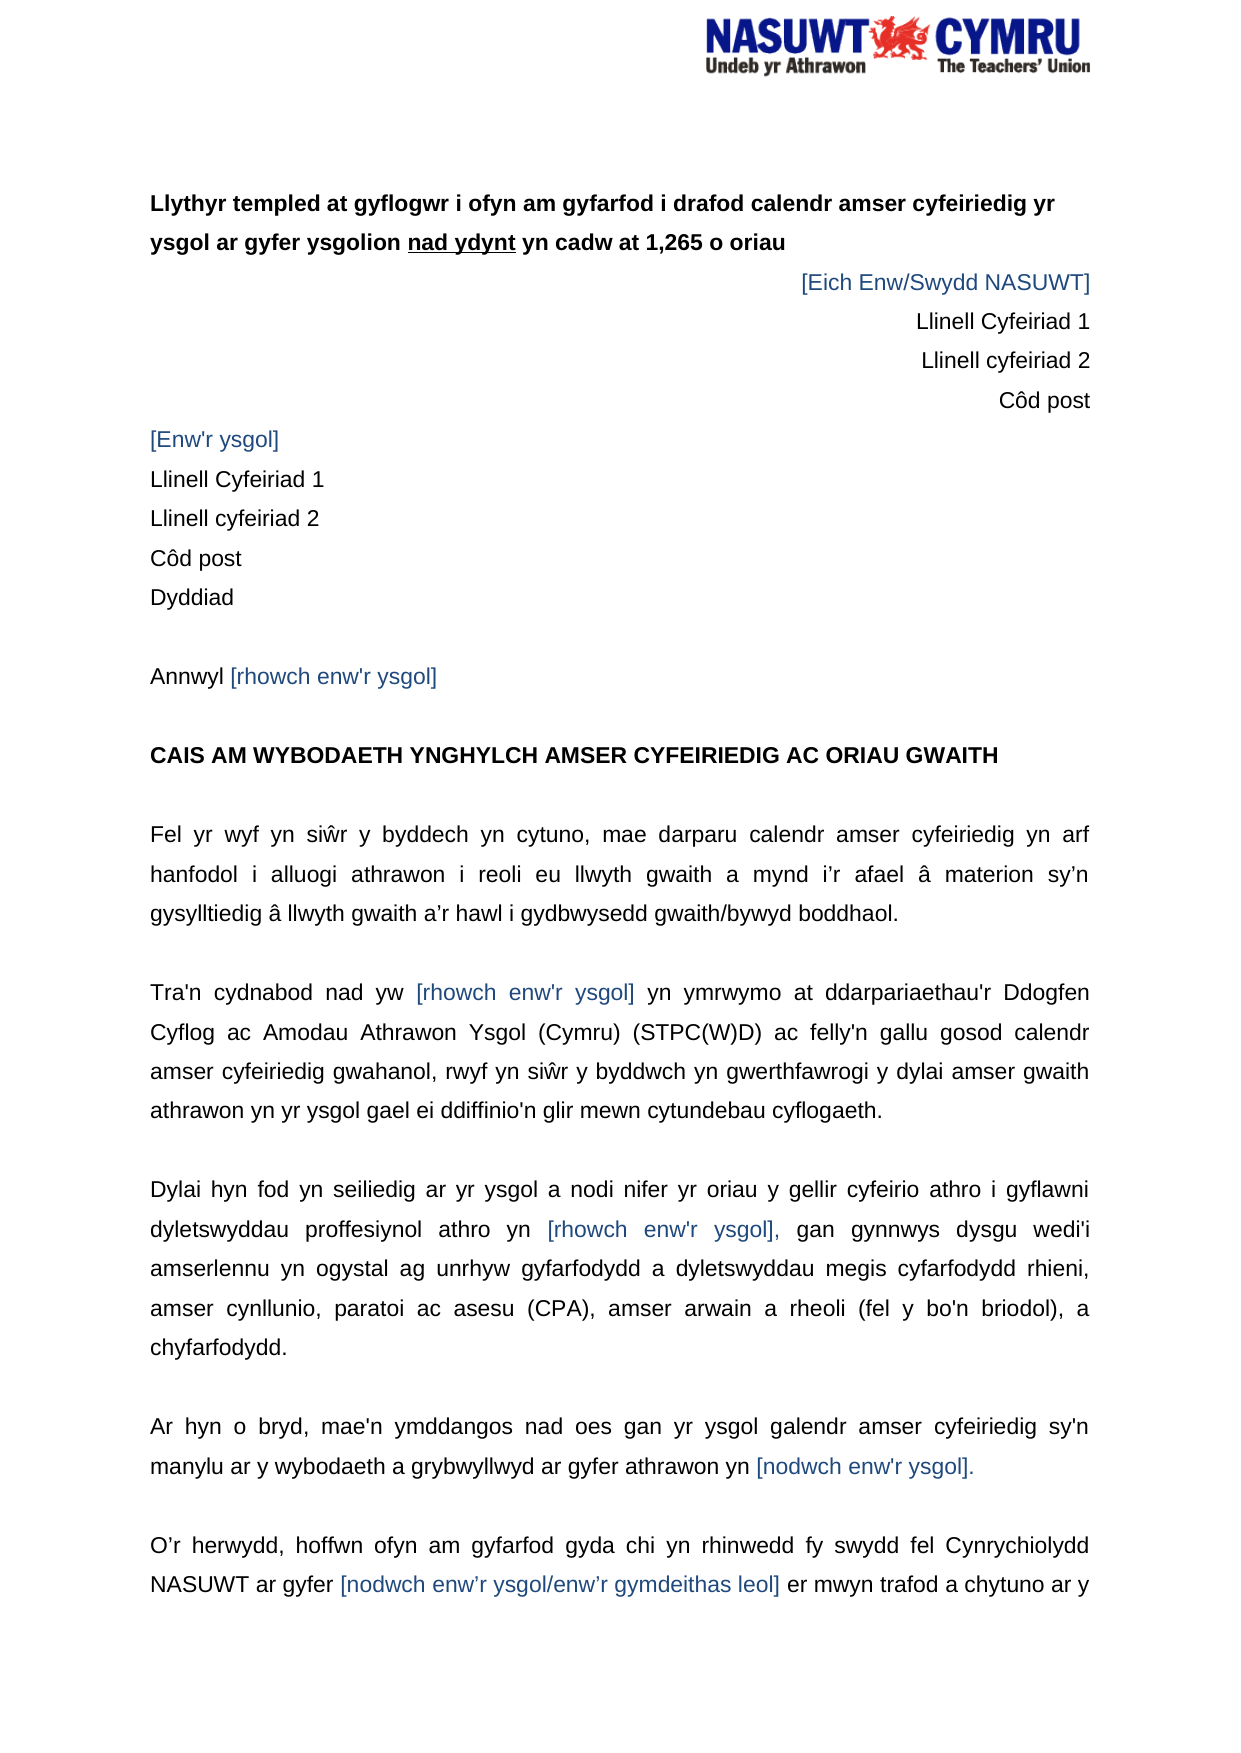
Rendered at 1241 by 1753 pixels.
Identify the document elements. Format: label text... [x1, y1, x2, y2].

text Annwyl [rhowch enw'r ysgol] [150, 663, 1090, 689]
text Llythyr templed at gyflogwr i ofyn am gyfarfod i drafod calendr amser cyfeiriedig yr ysgol ar gyfer ysgolion nad ydynt yn cadw at 1,265 o oriau [150, 189, 1090, 255]
text Llinell cyfeiriad 2 [150, 505, 1090, 532]
text [Eich Enw/Swydd NASUWT] [150, 268, 1090, 295]
text Dylai hyn fod yn seiliedig ar yr ysgol a nodi nifer yr oriau y gellir cyfeirio athro i gyflawni dyletswyddau proffesiynol athro yn [rhowch enw'r ysgol], gan gynnwys dysgu wedi'i amserlennu yn ogystal ag unrhyw gyfarfodydd a dyletswyddau megis cyfarfodydd rhieni, amser cynllunio, paratoi ac asesu (CPA), amser arwain a rheoli (fel y bo'n briodol), a chyfarfodydd. [150, 1176, 1090, 1361]
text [150, 1532, 1090, 1598]
text Tra'n cydnabod nad yw [rhowch enw'r ysgol] yn ymrwymo at ddarpariaethau'r Ddogfen Cyflog ac Amodau Athrawon Ysgol (Cymru) (STPC(W)D) ac felly'n gallu gosod calendr amser cyfeiriedig gwahanol, rwyf yn siŵr y byddwch yn gwerthfawrogi y dylai amser gwaith athrawon yn yr ysgol gael ei ddiffinio'n glir mewn cytundebau cyflogaeth. [150, 979, 1090, 1124]
text Dyddiad [150, 584, 1090, 611]
text Ar hyn o bryd, mae'n ymddangos nad oes gan yr ysgol galendr amser cyfeiriedig sy'n manylu ar y wybodaeth a grybwyllwyd ar gyfer athrawon yn [nodwch enw'r ysgol]. [150, 1413, 1090, 1479]
picture [706, 16, 1091, 77]
text CAIS AM WYBODAETH YNGHYLCH AMSER CYFEIRIEDIG AC ORIAU GWAITH [150, 742, 1090, 768]
text Fel yr wyf yn siŵr y byddech yn cytuno, mae darparu calendr amser cyfeiriedig yn arf hanfodol i alluogi athrawon i reoli eu llwyth gwaith a mynd i’r afael â materion sy’n gysylltiedig â llwyth gwaith a’r hawl i gydbwysedd gwaith/bywyd boddhaol. [150, 821, 1090, 926]
text Llinell Cyfeiriad 1 [150, 466, 1090, 492]
text Llinell Cyfeiriad 1 [150, 308, 1090, 334]
text Côd post [150, 545, 1090, 571]
text Llinell cyfeiriad 2 [150, 347, 1090, 374]
text [Enw'r ysgol] [150, 426, 1090, 453]
text Côd post [150, 387, 1090, 413]
